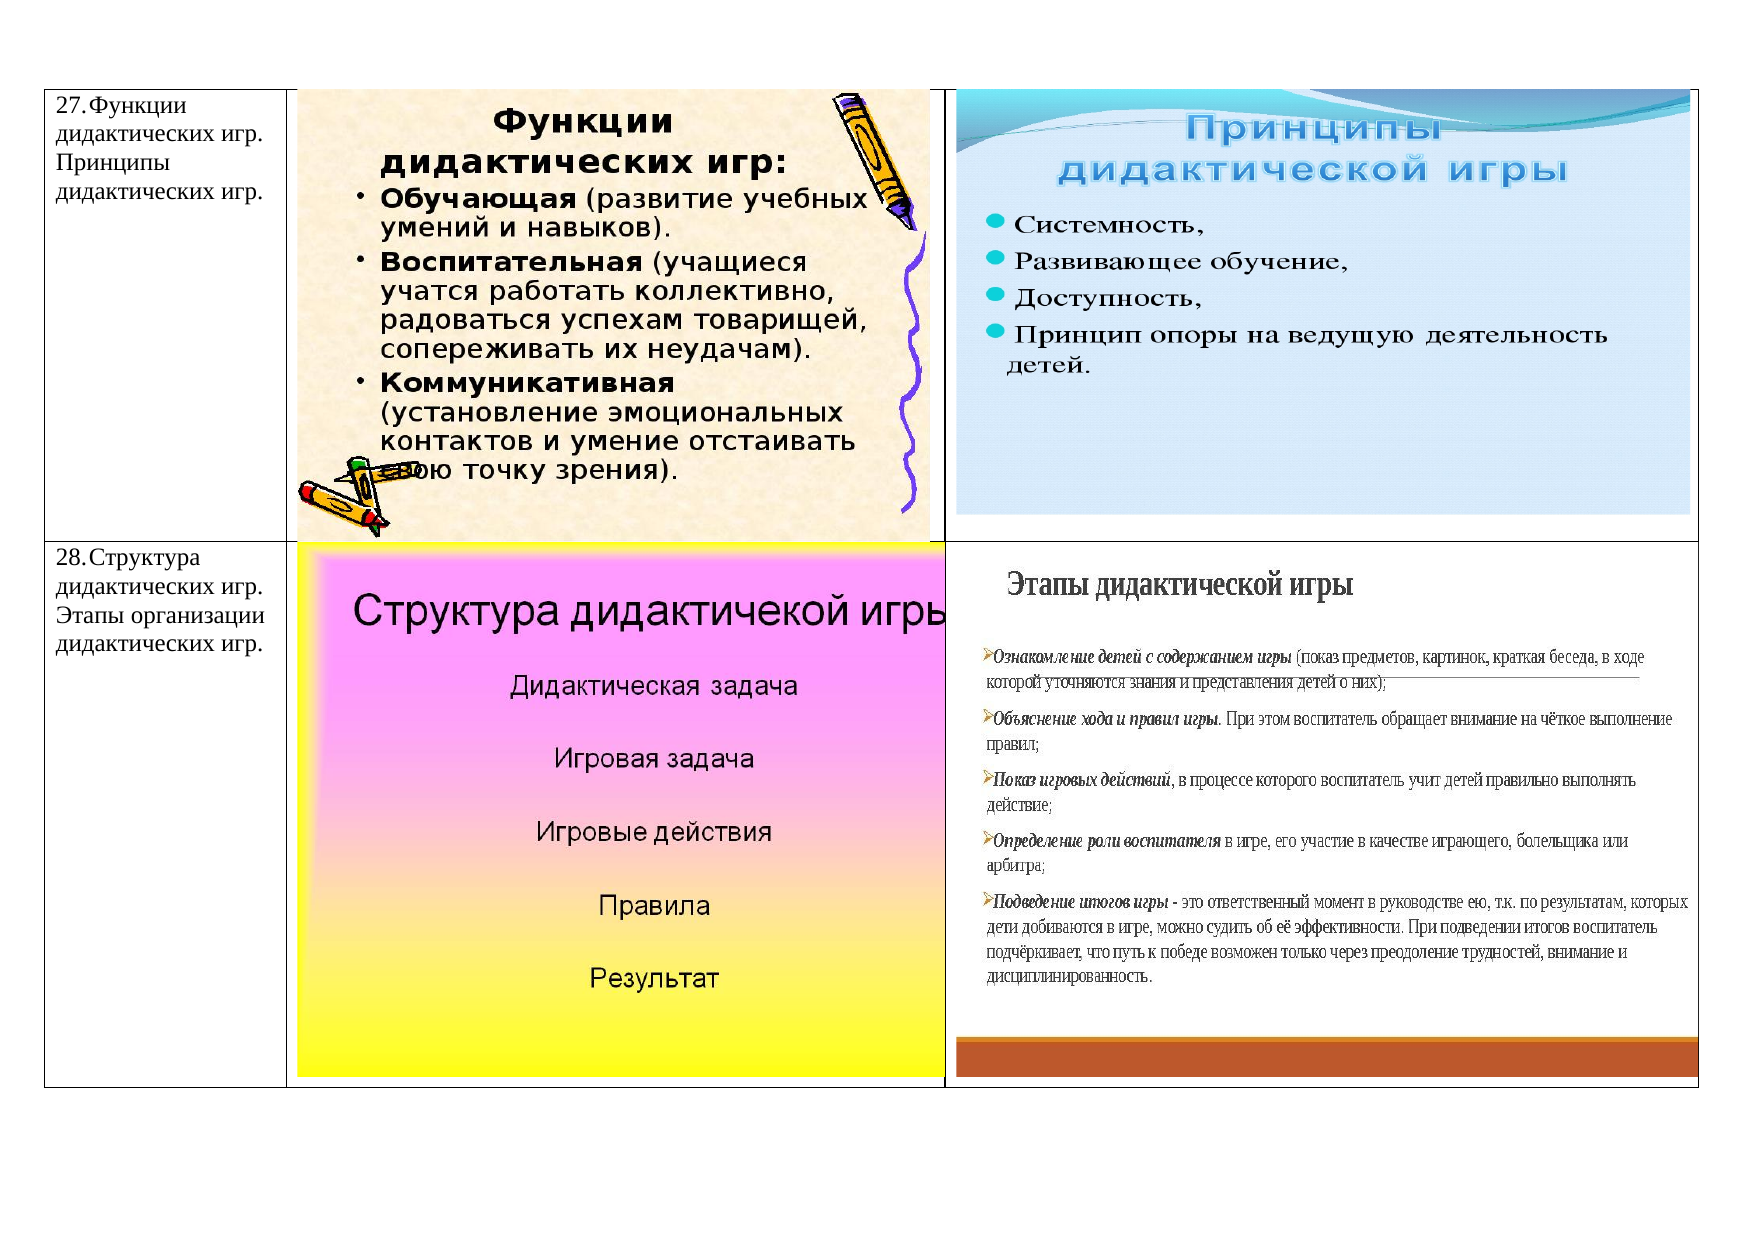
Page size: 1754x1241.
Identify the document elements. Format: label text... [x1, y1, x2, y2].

table_cell Структура дидактических игр. Этапы организации дидактических игр. [45, 542, 286, 1087]
table_cell [287, 542, 944, 1087]
picture [297, 89, 945, 1077]
table_cell Функции дидактических игр. Принципы дидактических игр. [45, 90, 286, 541]
picture [956, 89, 1691, 515]
picture [956, 542, 1699, 1077]
table_cell [287, 90, 297, 541]
table_cell [930, 90, 944, 541]
table_cell [946, 90, 1698, 541]
table_cell [946, 542, 1698, 1087]
